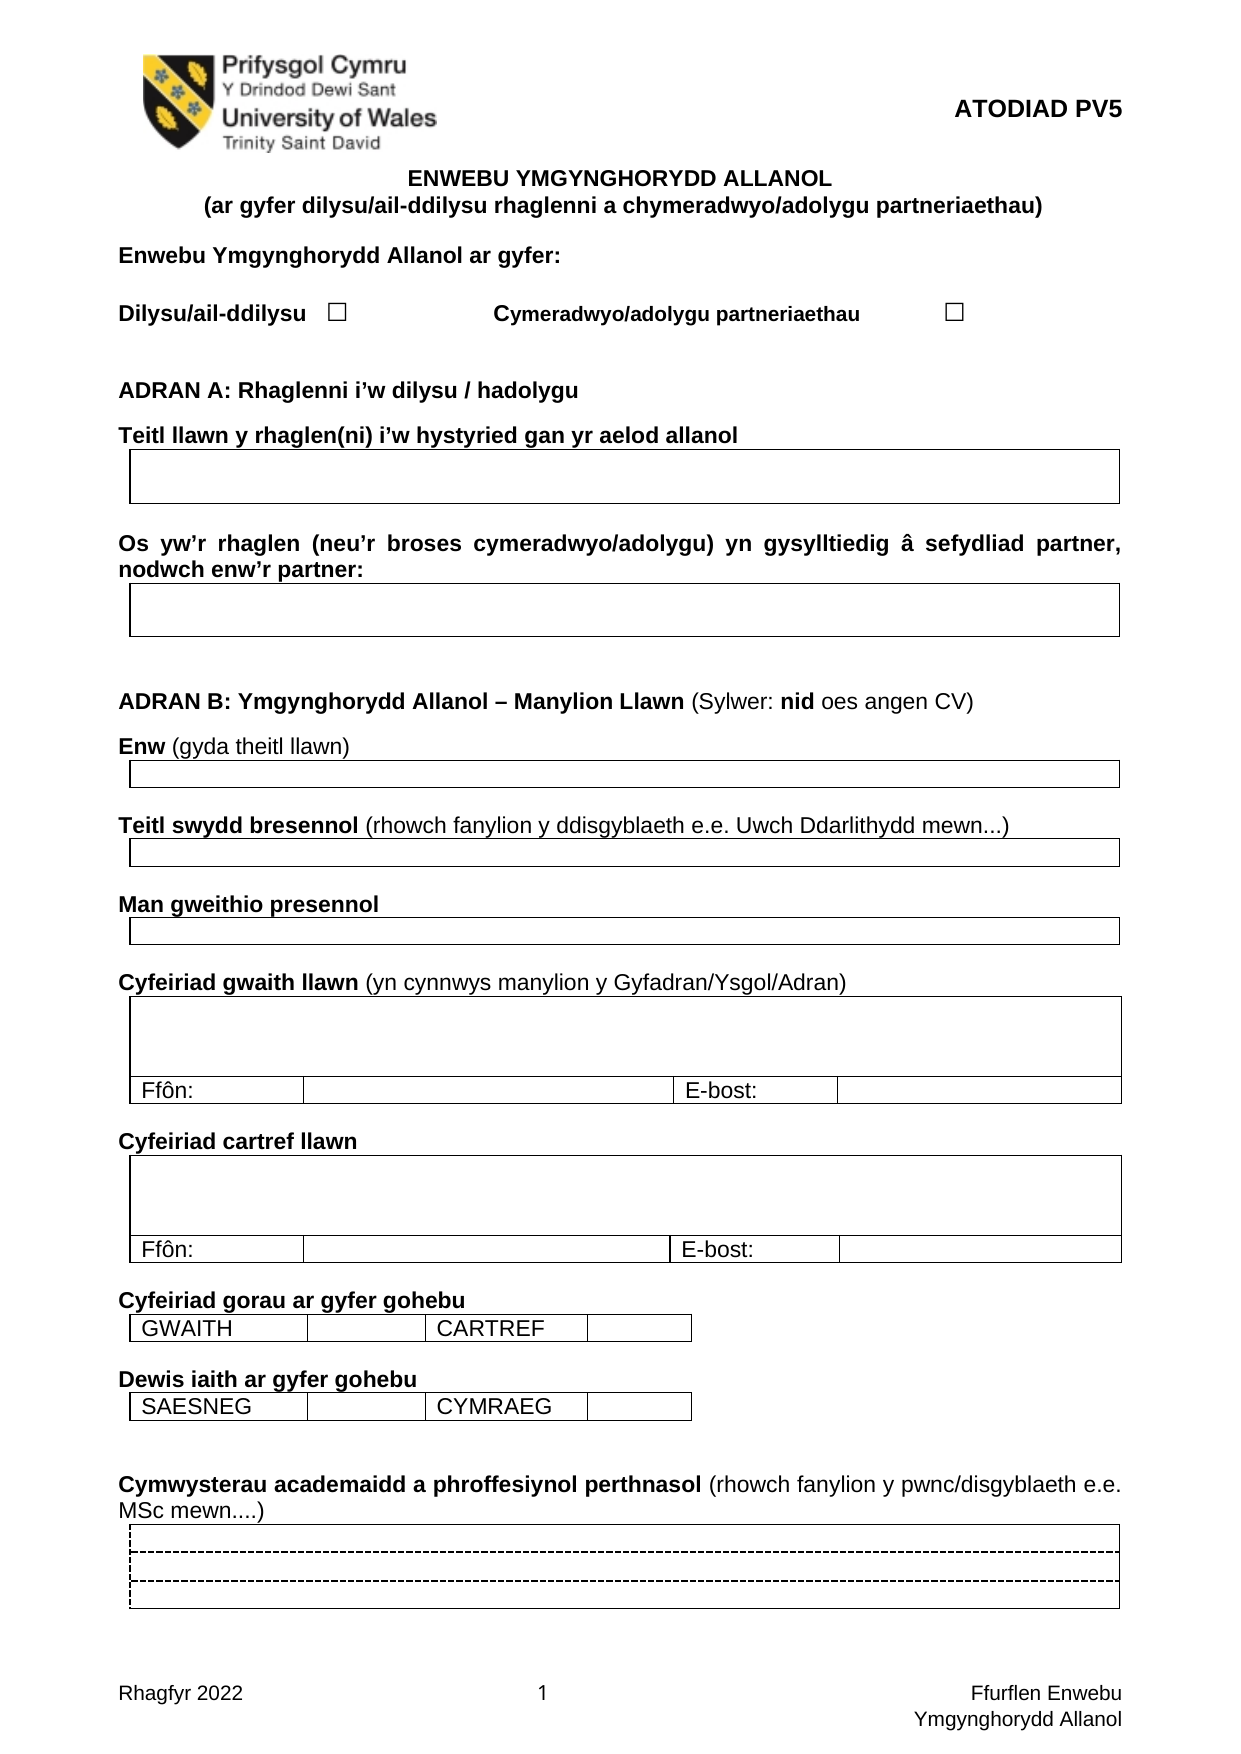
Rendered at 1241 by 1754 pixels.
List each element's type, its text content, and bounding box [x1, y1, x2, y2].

text Enwebu Ymgynghorydd Allanol ar gyfer: [118, 242, 1122, 268]
table_header SAESNEG [131, 1393, 307, 1419]
table_header [131, 839, 1119, 866]
text ADRAN B: Ymgynghorydd Allanol – Manylion Llawn (Sylwer: nid oes angen CV) [118, 688, 1122, 714]
table_cell [304, 1077, 673, 1103]
text Cymwysterau academaidd a phroffesiynol perthnasol (rhowch fanylion y pwnc/disgyblaeth e.e. MSc mewn....) [118, 1471, 1122, 1524]
text ENWEBU YMGYNGHORYDD ALLANOL [118, 165, 1122, 192]
text Enw (gyda theitl llawn) [118, 733, 1122, 759]
table_header [308, 1315, 425, 1341]
text Cyfeiriad gorau ar gyfer gohebu [118, 1287, 1122, 1313]
text Teitl swydd bresennol (rhowch fanylion y ddisgyblaeth e.e. Uwch Ddarlithydd mewn...) [118, 812, 1122, 838]
table_header [131, 918, 1119, 944]
text Cyfeiriad cartref llawn [118, 1128, 1122, 1154]
table_cell Ffôn: [131, 1236, 303, 1262]
table_cell [130, 1580, 1119, 1608]
table_cell [838, 1077, 1121, 1103]
table_cell [130, 1551, 1119, 1579]
table_cell E-bost: [671, 1236, 839, 1262]
table_header [131, 761, 1119, 787]
table_cell [304, 1236, 669, 1262]
table_header [588, 1393, 691, 1419]
table_header CARTREF [426, 1315, 587, 1341]
text Teitl llawn y rhaglen(ni) i’w hystyried gan yr aelod allanol [118, 422, 1122, 449]
table_header CYMRAEG [426, 1393, 587, 1419]
table_header [588, 1315, 691, 1341]
table_header GWAITH [131, 1315, 307, 1341]
table_cell [840, 1236, 1121, 1262]
table_header [131, 584, 1119, 636]
table_header [130, 1525, 1119, 1551]
table_header [131, 450, 1119, 502]
table_header [131, 997, 1121, 1076]
text Cyfeiriad gwaith llawn (yn cynnwys manylion y Gyfadran/Ysgol/Adran) [118, 969, 1122, 996]
table_cell Ffôn: [131, 1077, 303, 1103]
table_header [308, 1393, 425, 1419]
picture [143, 54, 437, 153]
text ADRAN A: Rhaglenni i’w dilysu / hadolygu [118, 377, 1122, 403]
text Man gweithio presennol [118, 891, 1122, 917]
text (ar gyfer dilysu/ail-ddilysu rhaglenni a chymeradwyo/adolygu partneriaethau) [118, 192, 1122, 218]
table_header [131, 1156, 1121, 1235]
text Dilysu/ail-ddilysu Cymeradwyo/adolygu partneriaethau [118, 295, 1122, 329]
table_cell E-bost: [674, 1077, 837, 1103]
text Dewis iaith ar gyfer gohebu [118, 1366, 1122, 1392]
text Os yw’r rhaglen (neu’r broses cymeradwyo/adolygu) yn gysylltiedig â sefydliad partner, nodwch enw’r partner: [118, 530, 1122, 582]
